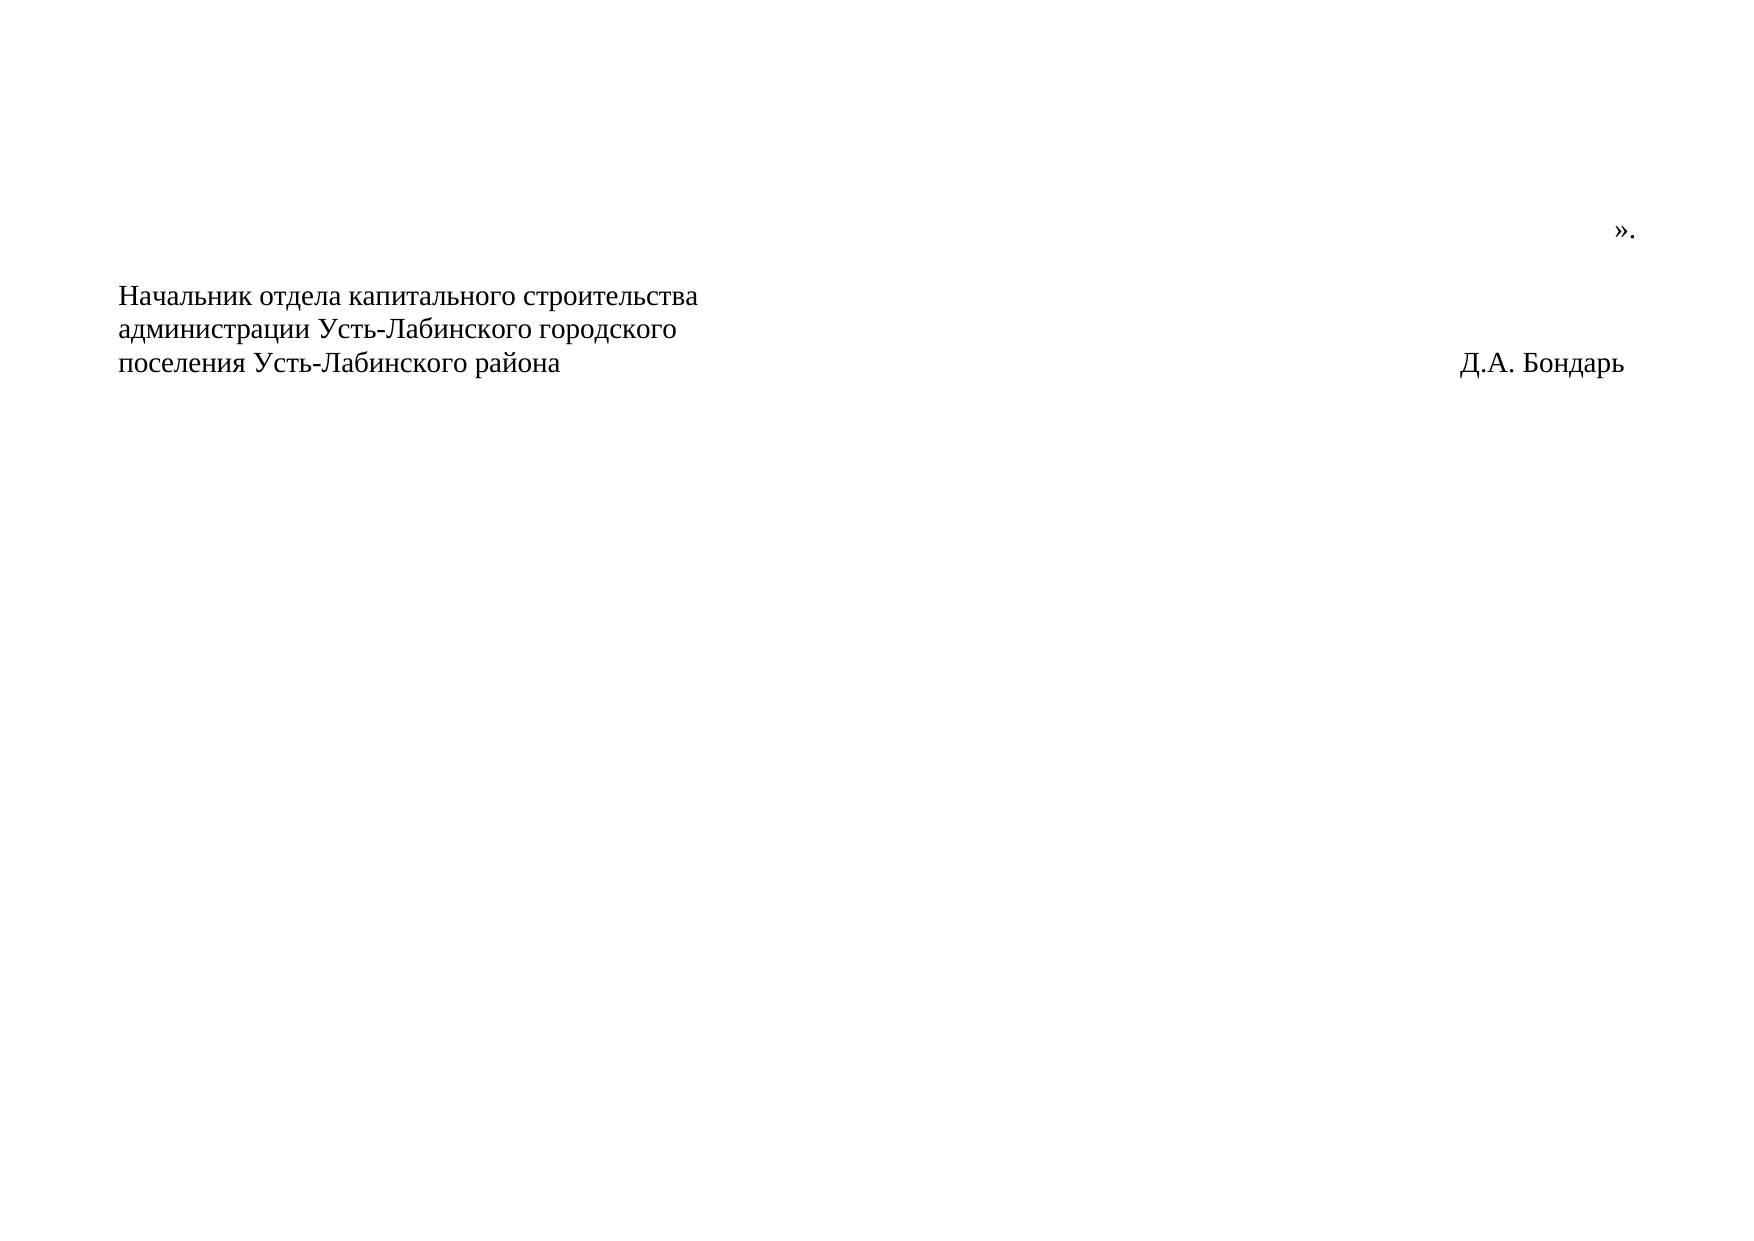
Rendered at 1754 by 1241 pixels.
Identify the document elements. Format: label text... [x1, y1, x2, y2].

text поселения Усть-Лабинского района Д.А. Бондарь [118, 345, 1636, 378]
text Начальник отдела капитального строительства [118, 278, 1636, 311]
text ». [118, 211, 1636, 244]
text администрации Усть-Лабинского городского [118, 311, 1636, 345]
